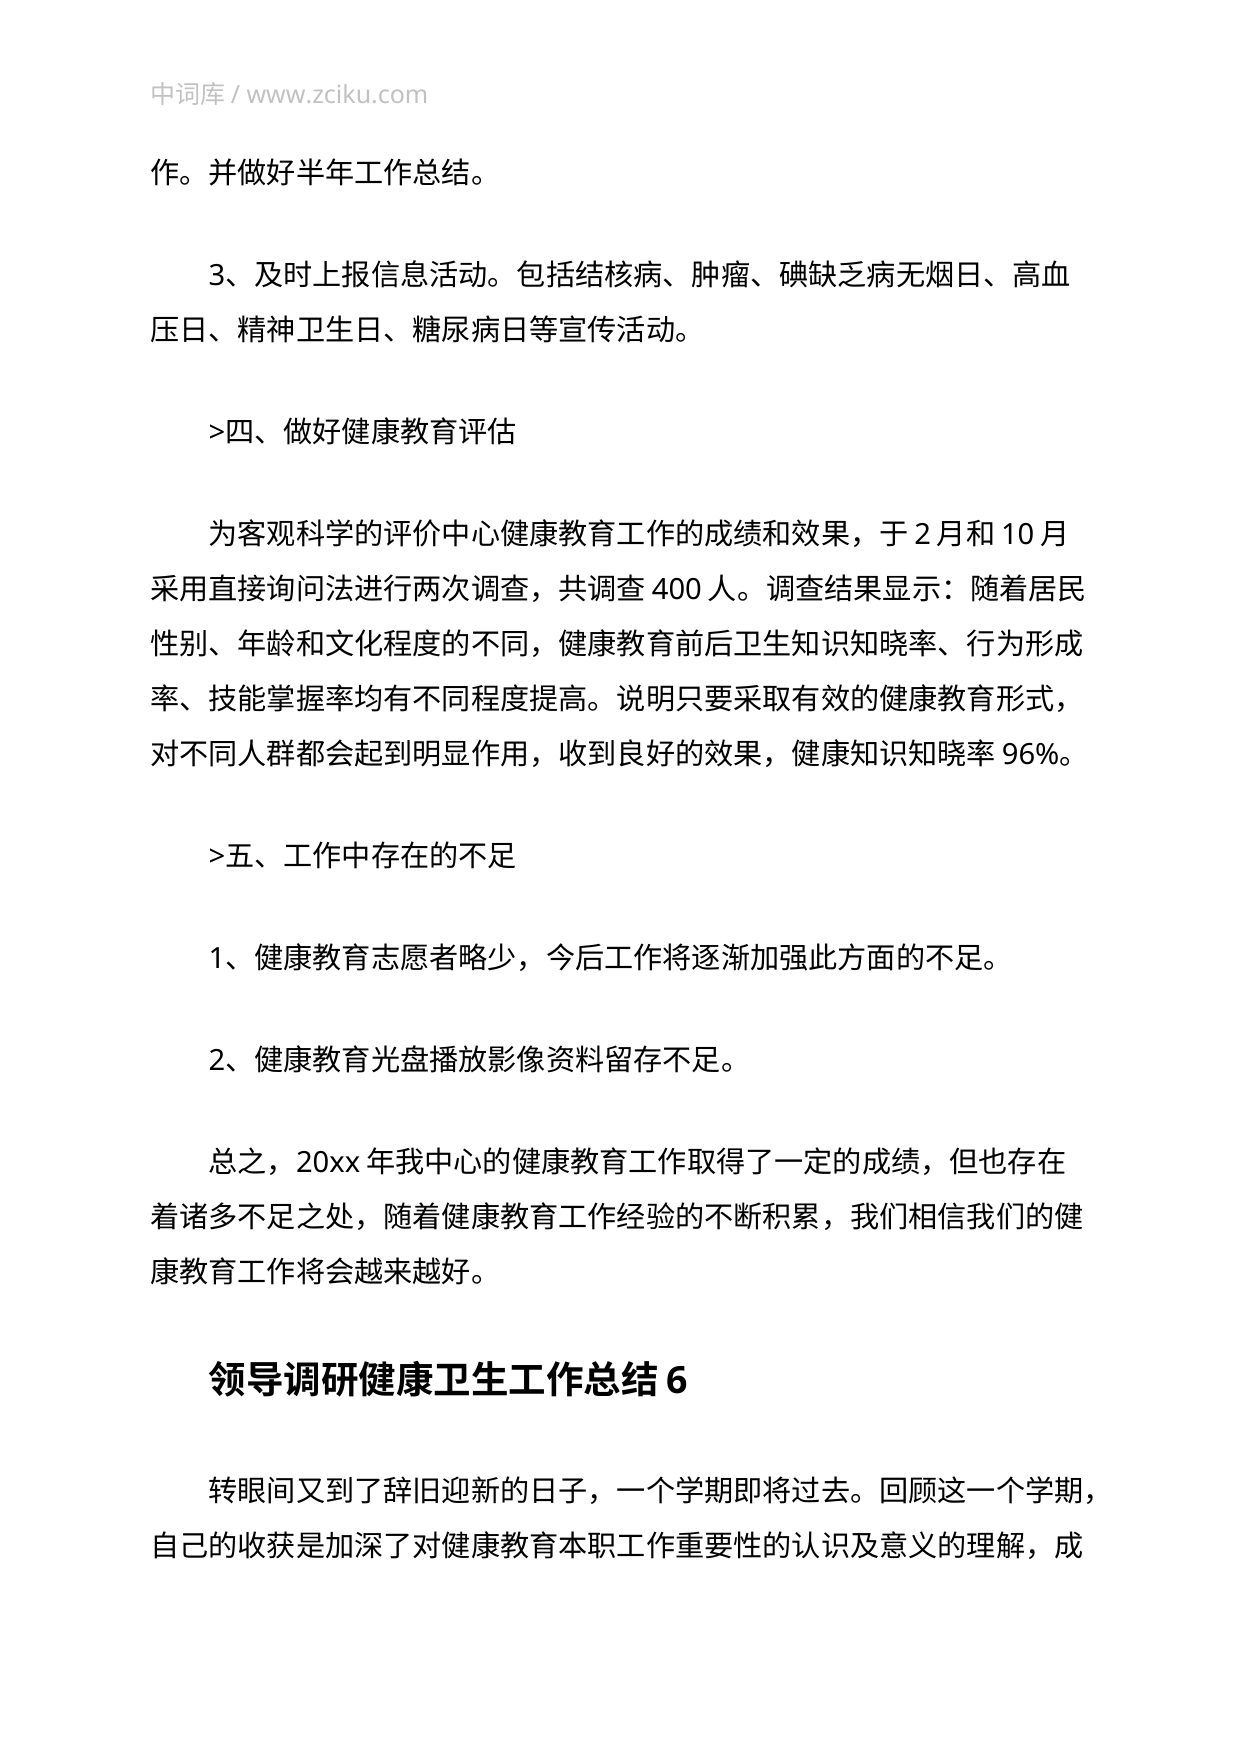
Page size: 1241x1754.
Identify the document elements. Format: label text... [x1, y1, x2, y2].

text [150, 150, 1090, 192]
text >五、工作中存在的不足 [150, 832, 1090, 875]
text >四、做好健康教育评估 [150, 408, 1090, 451]
text 总之，20xx年我中心的健康教育工作取得了一定的成绩，但也存在着诸多不足之处，随着健康教育工作经验的不断积累，我们相信我们的健康教育工作将会越来越好。 [150, 1138, 1090, 1290]
text 2、健康教育光盘播放影像资料留存不足。 [150, 1036, 1090, 1079]
text 为客观科学的评价中心健康教育工作的成绩和效果，于2月和10月采用直接询问法进行两次调查，共调查400人。调查结果显示：随着居民性别、年龄和文化程度的不同，健康教育前后卫生知识知晓率、行为形成率、技能掌握率均有不同程度提高。说明只要采取有效的健康教育形式，对不同人群都会起到明显作用，收到良好的效果，健康知识知晓率96%。 [150, 511, 1090, 773]
text 领导调研健康卫生工作总结6 [150, 1350, 1090, 1404]
text 1、健康教育志愿者略少，今后工作将逐渐加强此方面的不足。 [150, 934, 1090, 977]
text 3、及时上报信息活动。包括结核病、肿瘤、碘缺乏病无烟日、高血压日、精神卫生日、糖尿病日等宣传活动。 [150, 252, 1090, 349]
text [150, 1467, 1090, 1565]
